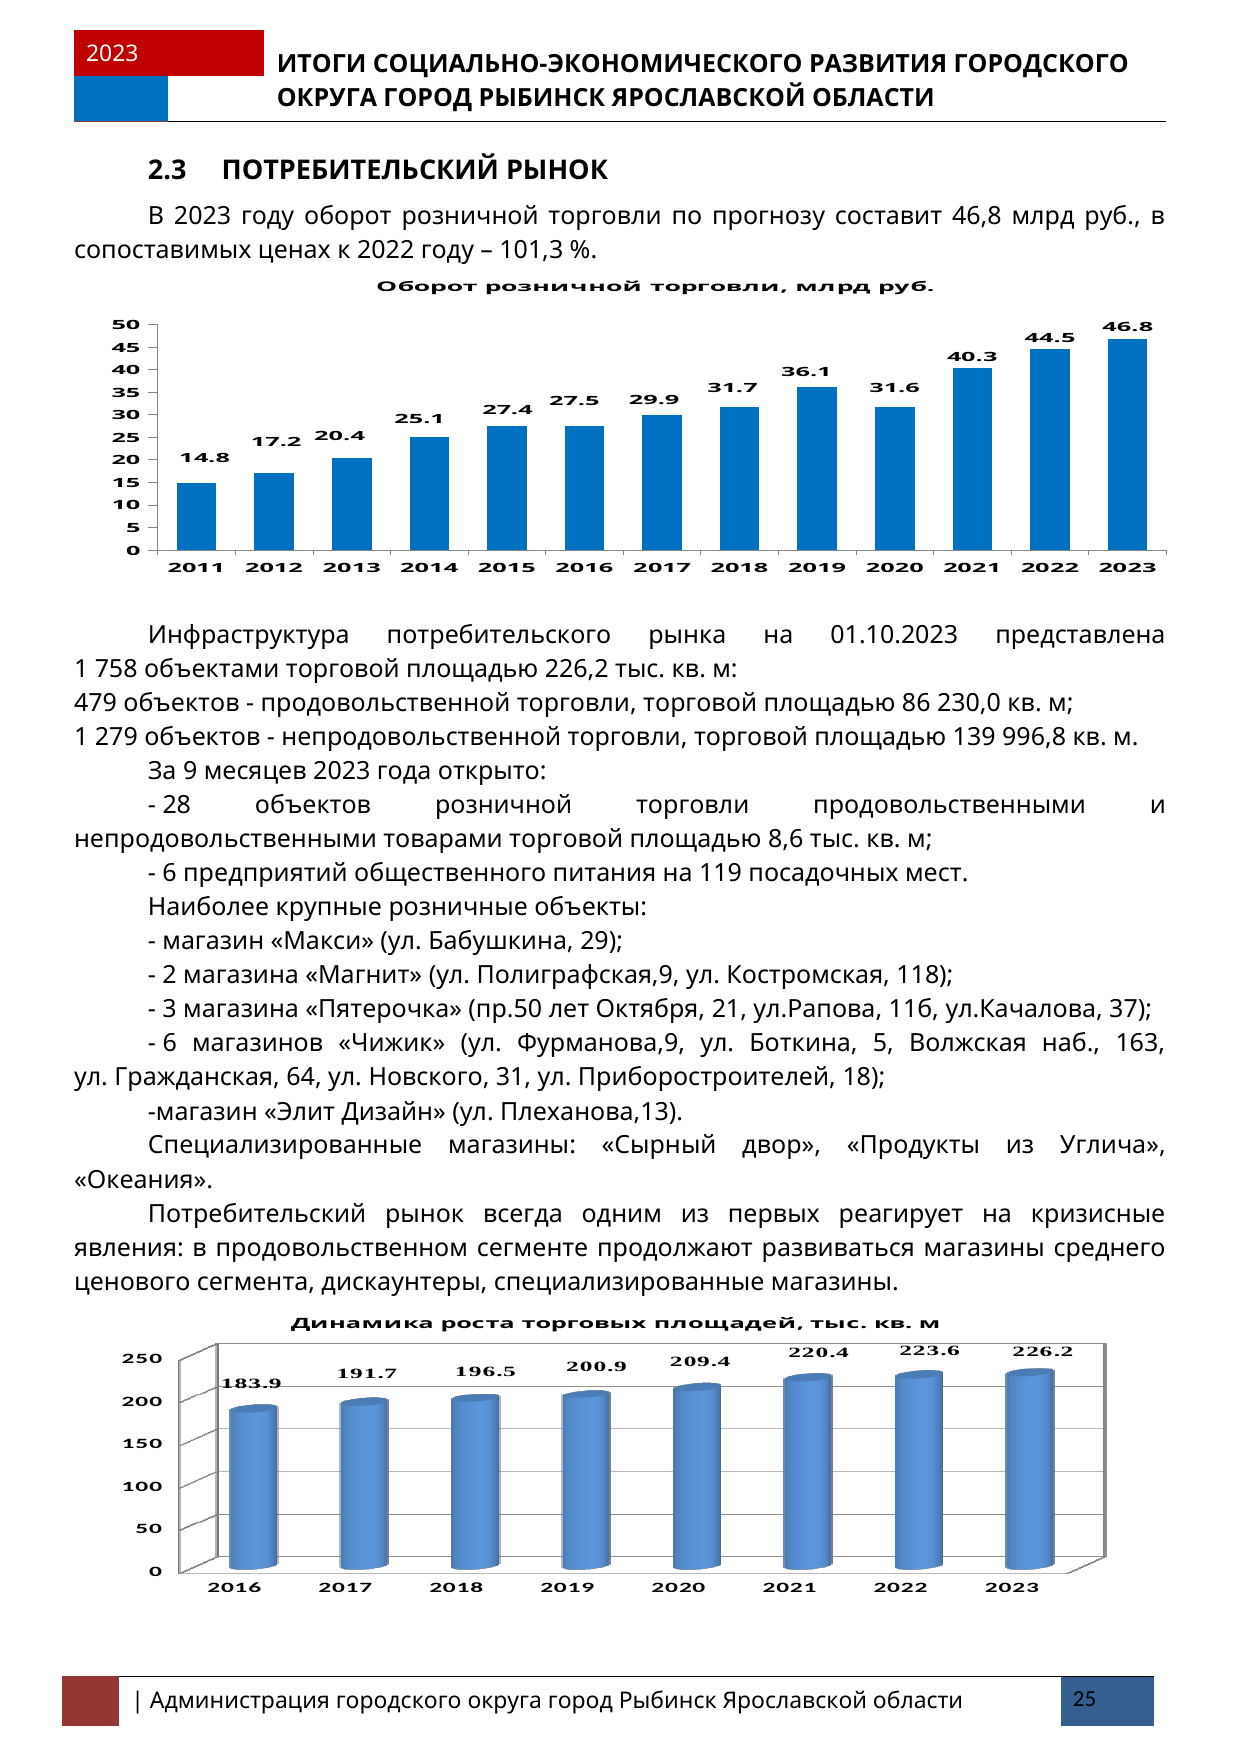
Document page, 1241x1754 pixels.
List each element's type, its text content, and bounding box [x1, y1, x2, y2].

text Инфраструктура потребительского рынка на 01.10.2023 представлена 1 758 объектами торговой площадью 226,2 тыс. кв. м: [74, 616, 1166, 684]
text Наиболее крупные розничные объекты: [74, 889, 1166, 923]
text 1 279 объектов - непродовольственной торговли, торговой площадью 139 996,8 кв. м. [74, 718, 1166, 752]
text - магазин «Макси» (ул. Бабушкина, 29); [74, 923, 1166, 957]
text Специализированные магазины: «Сырный двор», «Продукты из Углича», «Океания». [74, 1127, 1166, 1195]
text 479 объектов - продовольственной торговли, торговой площадью 86 230,0 кв. м; [74, 684, 1166, 718]
text - 6 магазинов «Чижик» (ул. Фурманова,9, ул. Боткина, 5, Волжская наб., 163, ул. Гражданская, 64, ул. Новского, 31, ул. Приборостроителей, 18); [74, 1025, 1166, 1093]
text В 2023 году оборот розничной торговли по прогнозу составит 46,8 млрд руб., в сопоставимых ценах к 2022 году – 101,3 %. [74, 198, 1166, 266]
text -магазин «Элит Дизайн» (ул. Плеханова,13). [74, 1093, 1166, 1127]
text - 3 магазина «Пятерочка» (пр.50 лет Октября, 21, ул.Рапова, 11б, ул.Качалова, 37); [74, 991, 1166, 1025]
text Потребительский рынок всегда одним из первых реагирует на кризисные явления: в продовольственном сегменте продолжают развиваться магазины среднего ценового сегмента, дискаунтеры, специализированные магазины. [74, 1195, 1166, 1297]
subtitle ПОТРЕБИТЕЛЬСКИЙ РЫНОК [74, 150, 1166, 187]
text За 9 месяцев 2023 года открыто: [74, 752, 1166, 787]
text - 6 предприятий общественного питания на 119 посадочных мест. [74, 855, 1166, 889]
text - 2 магазина «Магнит» (ул. Полиграфская,9, ул. Костромская, 118); [74, 957, 1166, 991]
text - 28 объектов розничной торговли продовольственными и непродовольственными товарами торговой площадью 8,6 тыс. кв. м; [74, 787, 1166, 855]
